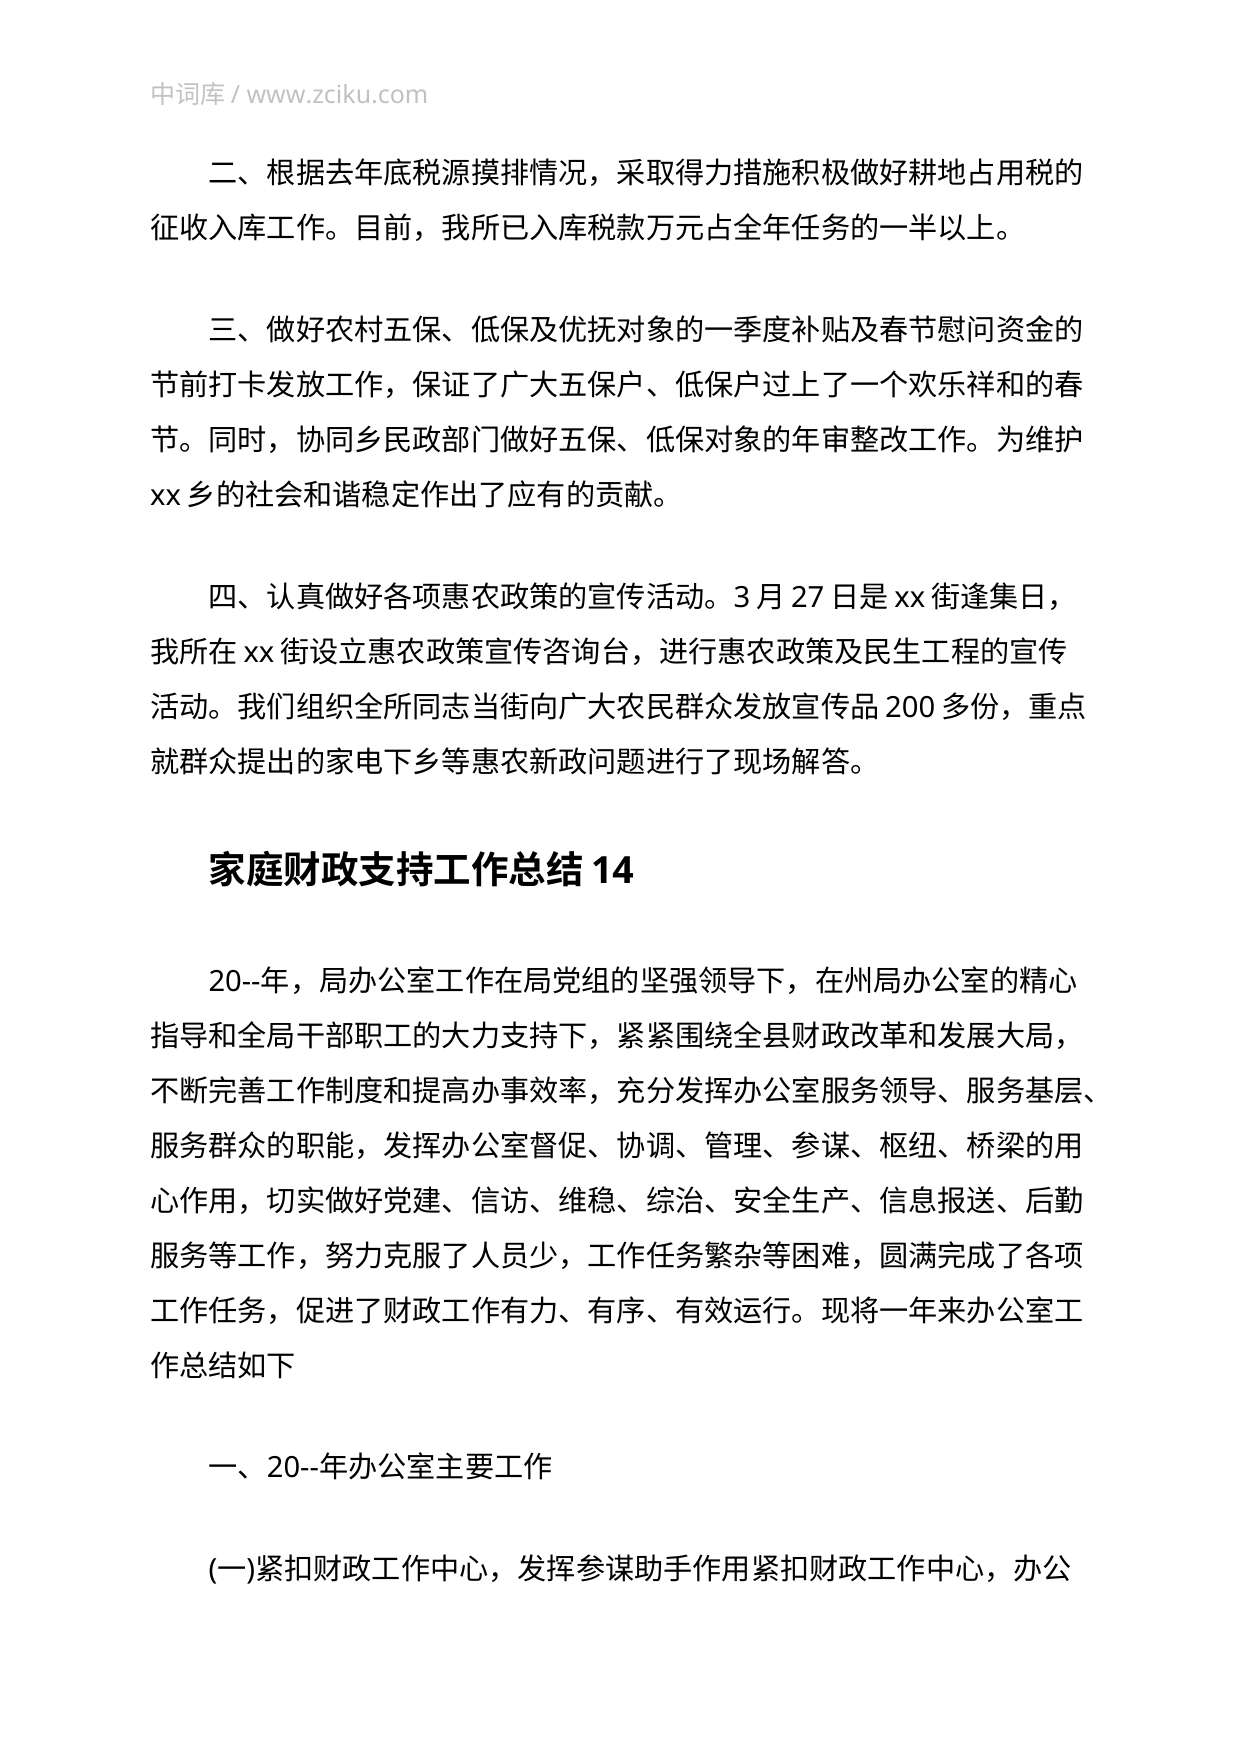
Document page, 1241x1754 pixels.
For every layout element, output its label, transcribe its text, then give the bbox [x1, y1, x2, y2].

text 20--年，局办公室工作在局党组的坚强领导下，在州局办公室的精心指导和全局干部职工的大力支持下，紧紧围绕全县财政改革和发展大局，不断完善工作制度和提高办事效率，充分发挥办公室服务领导、服务基层、服务群众的职能，发挥办公室督促、协调、管理、参谋、枢纽、桥梁的用心作用，切实做好党建、信访、维稳、综治、安全生产、信息报送、后勤服务等工作，努力克服了人员少，工作任务繁杂等困难，圆满完成了各项工作任务，促进了财政工作有力、有序、有效运行。现将一年来办公室工作总结如下 [150, 958, 1090, 1384]
text 家庭财政支持工作总结14 [150, 840, 1090, 894]
text 二、根据去年底税源摸排情况，采取得力措施积极做好耕地占用税的征收入库工作。目前，我所已入库税款万元占全年任务的一半以上。 [150, 150, 1090, 247]
text 一、20--年办公室主要工作 [150, 1444, 1090, 1486]
text 四、认真做好各项惠农政策的宣传活动。3月27日是xx街逢集日，我所在xx街设立惠农政策宣传咨询台，进行惠农政策及民生工程的宣传活动。我们组织全所同志当街向广大农民群众发放宣传品200多份，重点就群众提出的家电下乡等惠农新政问题进行了现场解答。 [150, 573, 1090, 781]
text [150, 1546, 1090, 1588]
text 三、做好农村五保、低保及优抚对象的一季度补贴及春节慰问资金的节前打卡发放工作，保证了广大五保户、低保户过上了一个欢乐祥和的春节。同时，协同乡民政部门做好五保、低保对象的年审整改工作。为维护xx乡的社会和谐稳定作出了应有的贡献。 [150, 307, 1090, 514]
